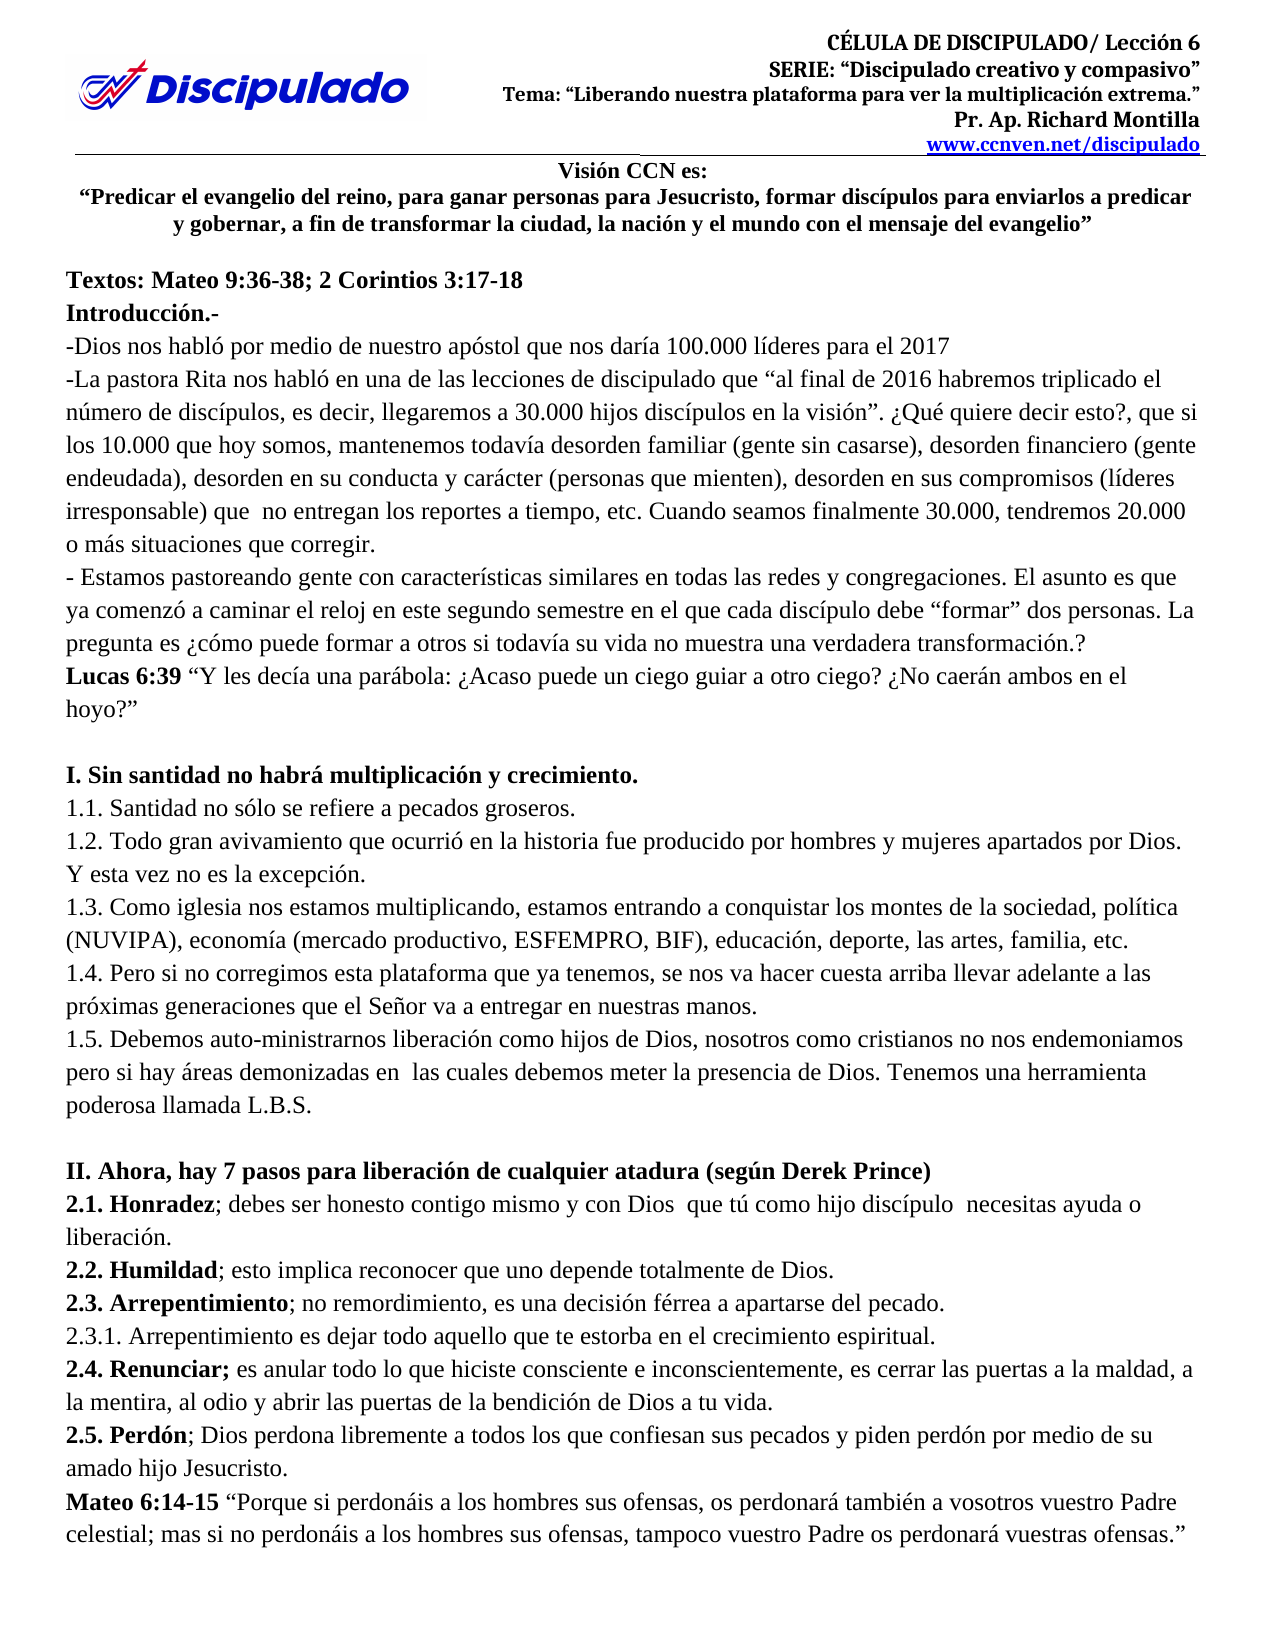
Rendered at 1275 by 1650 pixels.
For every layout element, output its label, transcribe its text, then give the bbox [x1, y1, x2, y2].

text 1.1. Santidad no sólo se refiere a pecados groseros. [66, 793, 1200, 822]
text 1.3. Como iglesia nos estamos multiplicando, estamos entrando a conquistar los montes de la sociedad, política (NUVIPA), economía (mercado productivo, ESFEMPRO, BIF), educación, deporte, las artes, familia, etc. [66, 892, 1200, 954]
text II. Ahora, hay 7 pasos para liberación de cualquier atadura (según Derek Prince) [66, 1156, 1200, 1185]
text Introducción.- [66, 298, 1200, 327]
text 2.3. Arrepentimiento; no remordimiento, es una decisión férrea a apartarse del pecado. [66, 1288, 1200, 1317]
text 1.2. Todo gran avivamiento que ocurrió en la historia fue producido por hombres y mujeres apartados por Dios. Y esta vez no es la excepción. [66, 826, 1200, 888]
text -La pastora Rita nos habló en una de las lecciones de discipulado que “al final de 2016 habremos triplicado el número de discípulos, es decir, llegaremos a 30.000 hijos discípulos en la visión”. ¿Qué quiere decir esto?, que si los 10.000 que hoy somos, mantenemos todavía desorden familiar (gente sin casarse), desorden financiero (gente endeudada), desorden en su conducta y carácter (personas que mienten), desorden en sus compromisos (líderes irresponsable) que no entregan los reportes a tiempo, etc. Cuando seamos finalmente 30.000, tendremos 20.000 o más situaciones que corregir. [66, 364, 1200, 558]
text Textos: Mateo 9:36-38; 2 Corintios 3:17-18 [66, 265, 1200, 293]
text Visión CCN es: [66, 157, 1200, 183]
text 1.4. Pero si no corregimos esta plataforma que ya tenemos, se nos va hacer cuesta arriba llevar adelante a las próximas generaciones que el Señor va a entregar en nuestras manos. [66, 958, 1200, 1020]
picture [65, 54, 427, 121]
text 2.4. Renunciar; es anular todo lo que hiciste consciente e inconscientemente, es cerrar las puertas a la maldad, a la mentira, al odio y abrir las puertas de la bendición de Dios a tu vida. [66, 1354, 1200, 1416]
text -Dios nos habló por medio de nuestro apóstol que nos daría 100.000 líderes para el 2017 [66, 331, 1200, 359]
text Mateo 6:14-15 “Porque si perdonáis a los hombres sus ofensas, os perdonará también a vosotros vuestro Padre celestial; mas si no perdonáis a los hombres sus ofensas, tampoco vuestro Padre os perdonará vuestras ofensas.” [66, 1487, 1200, 1548]
text 2.5. Perdón; Dios perdona libremente a todos los que confiesan sus pecados y piden perdón por medio de su amado hijo Jesucristo. [66, 1421, 1200, 1482]
text - Estamos pastoreando gente con características similares en todas las redes y congregaciones. El asunto es que ya comenzó a caminar el reloj en este segundo semestre en el que cada discípulo debe “formar” dos personas. La pregunta es ¿cómo puede formar a otros si todavía su vida no muestra una verdadera transformación.? [66, 562, 1200, 657]
text Lucas 6:39 “Y les decía una parábola: ¿Acaso puede un ciego guiar a otro ciego? ¿No caerán ambos en el hoyo?” [66, 661, 1200, 723]
text “Predicar el evangelio del reino, para ganar personas para Jesucristo, formar discípulos para enviarlos a predicar y gobernar, a fin de transformar la ciudad, la nación y el mundo con el mensaje del evangelio” [66, 183, 1200, 236]
text 2.2. Humildad; esto implica reconocer que uno depende totalmente de Dios. [66, 1255, 1200, 1284]
text 1.5. Debemos auto-ministrarnos liberación como hijos de Dios, nosotros como cristianos no nos endemoniamos pero si hay áreas demonizadas en las cuales debemos meter la presencia de Dios. Tenemos una herramienta poderosa llamada L.B.S. [66, 1024, 1200, 1119]
text 2.1. Honradez; debes ser honesto contigo mismo y con Dios que tú como hijo discípulo necesitas ayuda o liberación. [66, 1189, 1200, 1251]
text 2.3.1. Arrepentimiento es dejar todo aquello que te estorba en el crecimiento espiritual. [66, 1321, 1200, 1350]
text I. Sin santidad no habrá multiplicación y crecimiento. [66, 760, 1200, 789]
